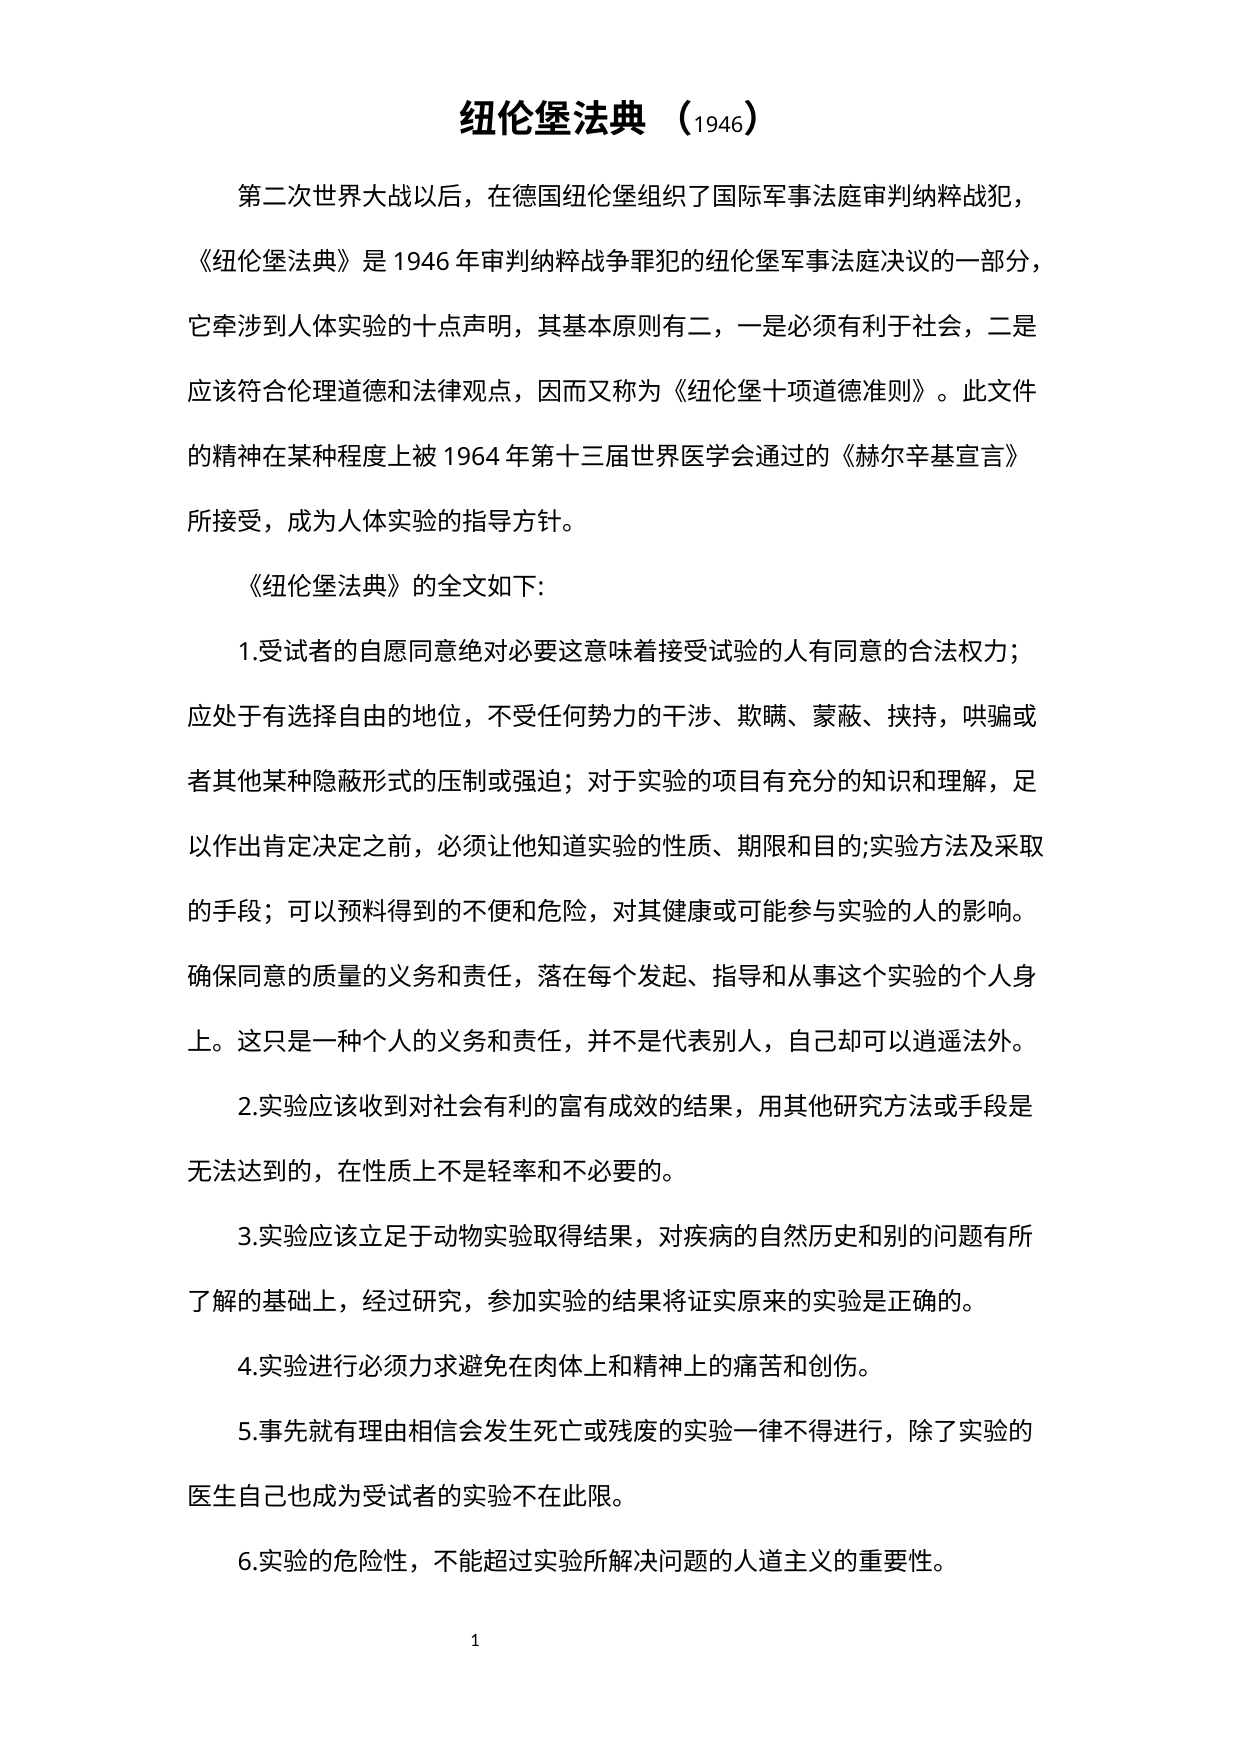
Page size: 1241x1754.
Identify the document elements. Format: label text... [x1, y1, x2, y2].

text 6.实验的危险性，不能超过实验所解决问题的人道主义的重要性。 [187, 1527, 1053, 1592]
text 5.事先就有理由相信会发生死亡或残废的实验一律不得进行，除了实验的医生自己也成为受试者的实验不在此限。 [187, 1397, 1053, 1527]
text 1.受试者的自愿同意绝对必要这意味着接受试验的人有同意的合法权力；应处于有选择自由的地位，不受任何势力的干涉、欺瞒、蒙蔽、挟持，哄骗或者其他某种隐蔽形式的压制或强迫；对于实验的项目有充分的知识和理解，足以作出肯定决定之前，必须让他知道实验的性质、期限和目的;实验方法及采取的手段；可以预料得到的不便和危险，对其健康或可能参与实验的人的影响。确保同意的质量的义务和责任，落在每个发起、指导和从事这个实验的个人身上。这只是一种个人的义务和责任，并不是代表别人，自己却可以逍遥法外。 [187, 617, 1053, 1072]
text 4.实验进行必须力求避免在肉体上和精神上的痛苦和创伤。 [187, 1332, 1053, 1397]
text 第二次世界大战以后，在德国纽伦堡组织了国际军事法庭审判纳粹战犯，《纽伦堡法典》是1946年审判纳粹战争罪犯的纽伦堡军事法庭决议的一部分，它牵涉到人体实验的十点声明，其基本原则有二，一是必须有利于社会，二是应该符合伦理道德和法律观点，因而又称为《纽伦堡十项道德准则》。此文件的精神在某种程度上被1964年第十三届世界医学会通过的《赫尔辛基宣言》所接受，成为人体实验的指导方针。 [187, 162, 1053, 552]
text 《纽伦堡法典》的全文如下: [187, 552, 1053, 617]
text 2.实验应该收到对社会有利的富有成效的结果，用其他研究方法或手段是无法达到的，在性质上不是轻率和不必要的。 [187, 1072, 1053, 1202]
text 3.实验应该立足于动物实验取得结果，对疾病的自然历史和别的问题有所了解的基础上，经过研究，参加实验的结果将证实原来的实验是正确的。 [187, 1202, 1053, 1332]
